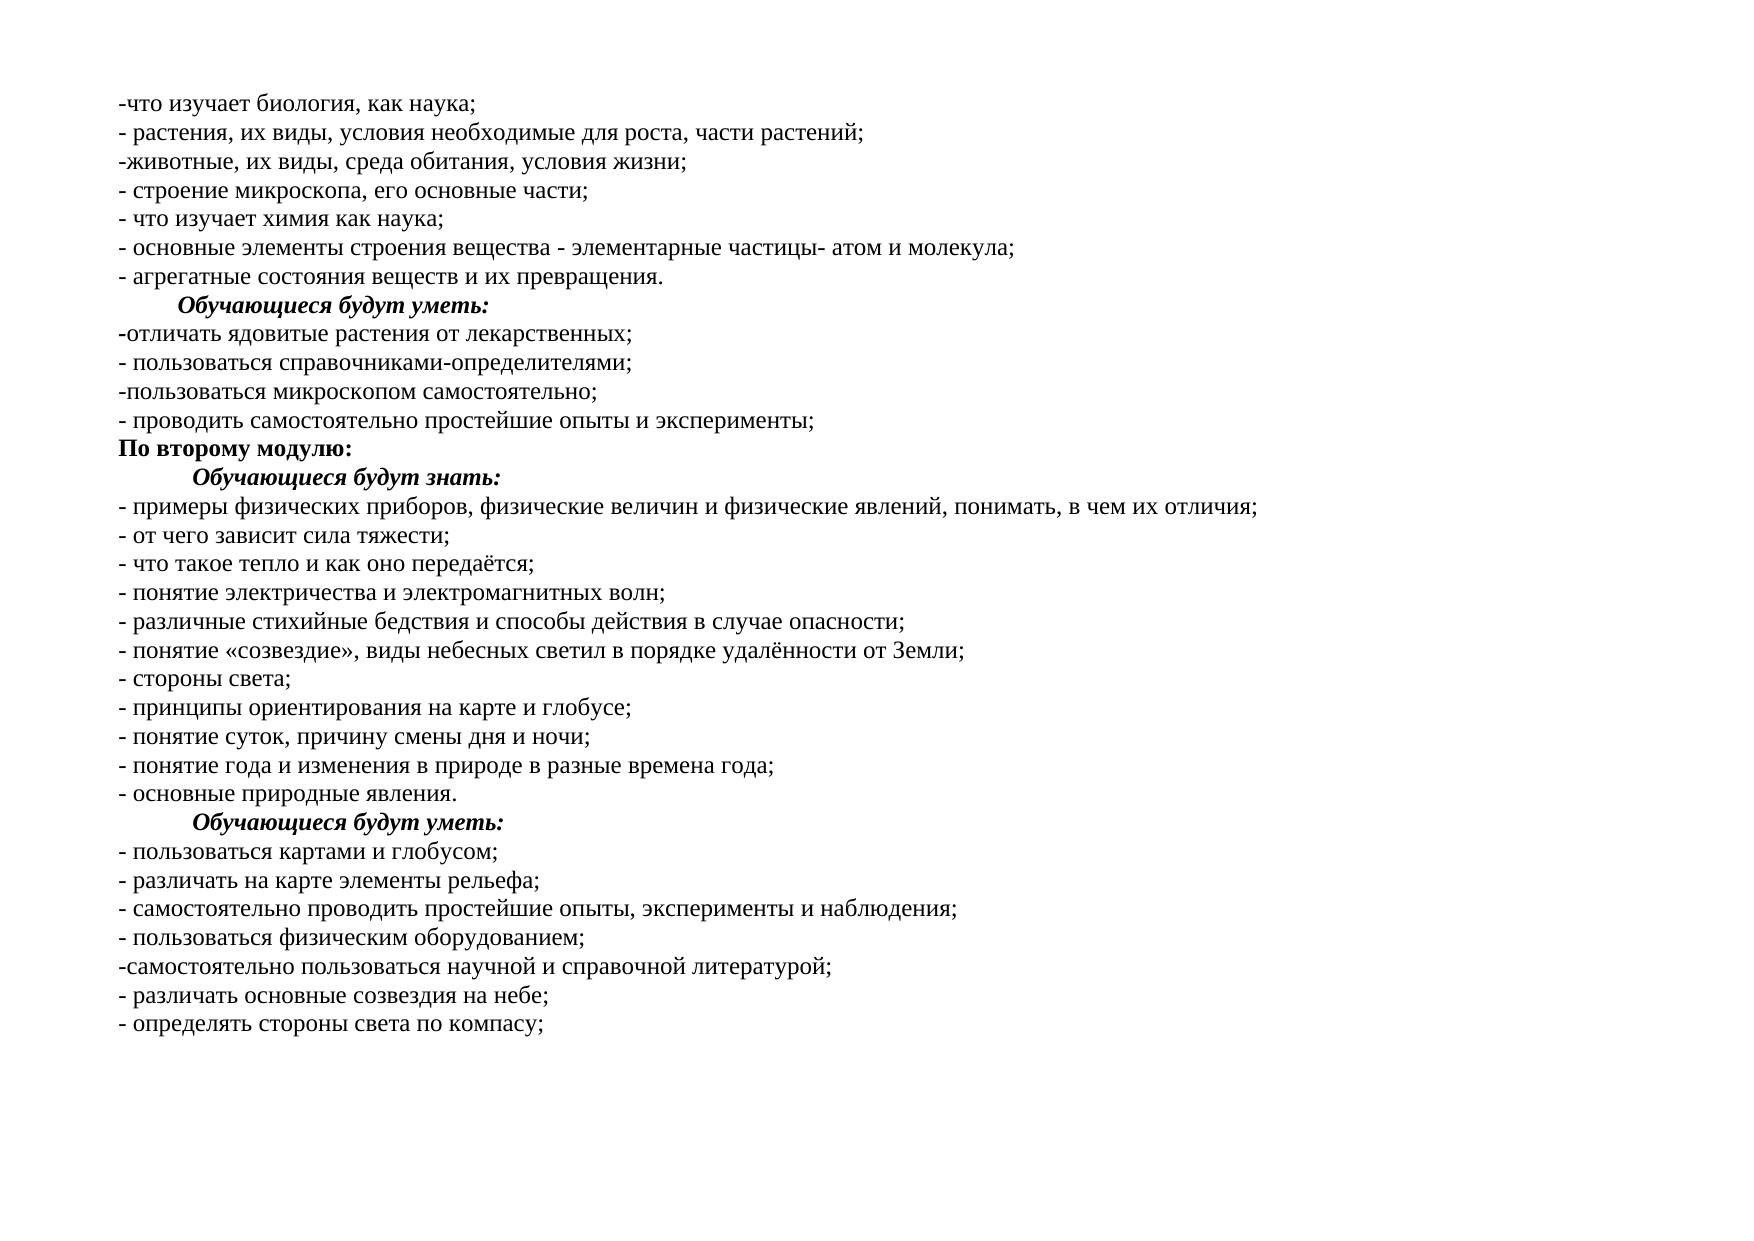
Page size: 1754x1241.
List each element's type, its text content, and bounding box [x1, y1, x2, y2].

text - понятие электричества и электромагнитных волн; [118, 577, 1636, 606]
text - что изучает химия как наука; [118, 203, 1636, 232]
text Обучающиеся будут уметь: [118, 290, 1636, 318]
text - понятие суток, причину смены дня и ночи; [118, 721, 1636, 750]
text - строение микроскопа, его основные части; [118, 175, 1636, 203]
text - проводить самостоятельно простейшие опыты и эксперименты; [118, 405, 1636, 433]
text -отличать ядовитые растения от лекарственных; [118, 318, 1636, 347]
text - примеры физических приборов, физические величин и физические явлений, понимать, в чем их отличия; [118, 491, 1636, 520]
text По второму модулю: [118, 433, 1636, 462]
text - от чего зависит сила тяжести; [118, 520, 1636, 548]
text - различать на карте элементы рельефа; [118, 865, 1636, 893]
text - что такое тепло и как оно передаётся; [118, 548, 1636, 577]
text - понятие «созвездие», виды небесных светил в порядке удалённости от Земли; [118, 635, 1636, 663]
text - пользоваться физическим оборудованием; [118, 922, 1636, 951]
text - пользоваться картами и глобусом; [118, 836, 1636, 865]
text - стороны света; [118, 663, 1636, 692]
text - растения, их виды, условия необходимые для роста, части растений; [118, 117, 1636, 146]
text - пользоваться справочниками-определителями; [118, 347, 1636, 376]
text -животные, их виды, среда обитания, условия жизни; [118, 146, 1636, 175]
text -самостоятельно пользоваться научной и справочной литературой; [118, 951, 1636, 980]
text - основные природные явления. [118, 778, 1636, 807]
text - принципы ориентирования на карте и глобусе; [118, 692, 1636, 721]
text Обучающиеся будут уметь: [118, 807, 1636, 836]
text - понятие года и изменения в природе в разные времена года; [118, 750, 1636, 778]
text -пользоваться микроскопом самостоятельно; [118, 376, 1636, 405]
text Обучающиеся будут знать: [118, 462, 1636, 491]
text - основные элементы строения вещества - элементарные частицы- атом и молекула; [118, 232, 1636, 261]
text -что изучает биология, как наука; [118, 88, 1636, 117]
text - определять стороны света по компасу; [118, 1008, 1636, 1037]
text - самостоятельно проводить простейшие опыты, эксперименты и наблюдения; [118, 893, 1636, 922]
text - различные стихийные бедствия и способы действия в случае опасности; [118, 606, 1636, 635]
text - агрегатные состояния веществ и их превращения. [118, 261, 1636, 290]
text - различать основные созвездия на небе; [118, 980, 1636, 1008]
